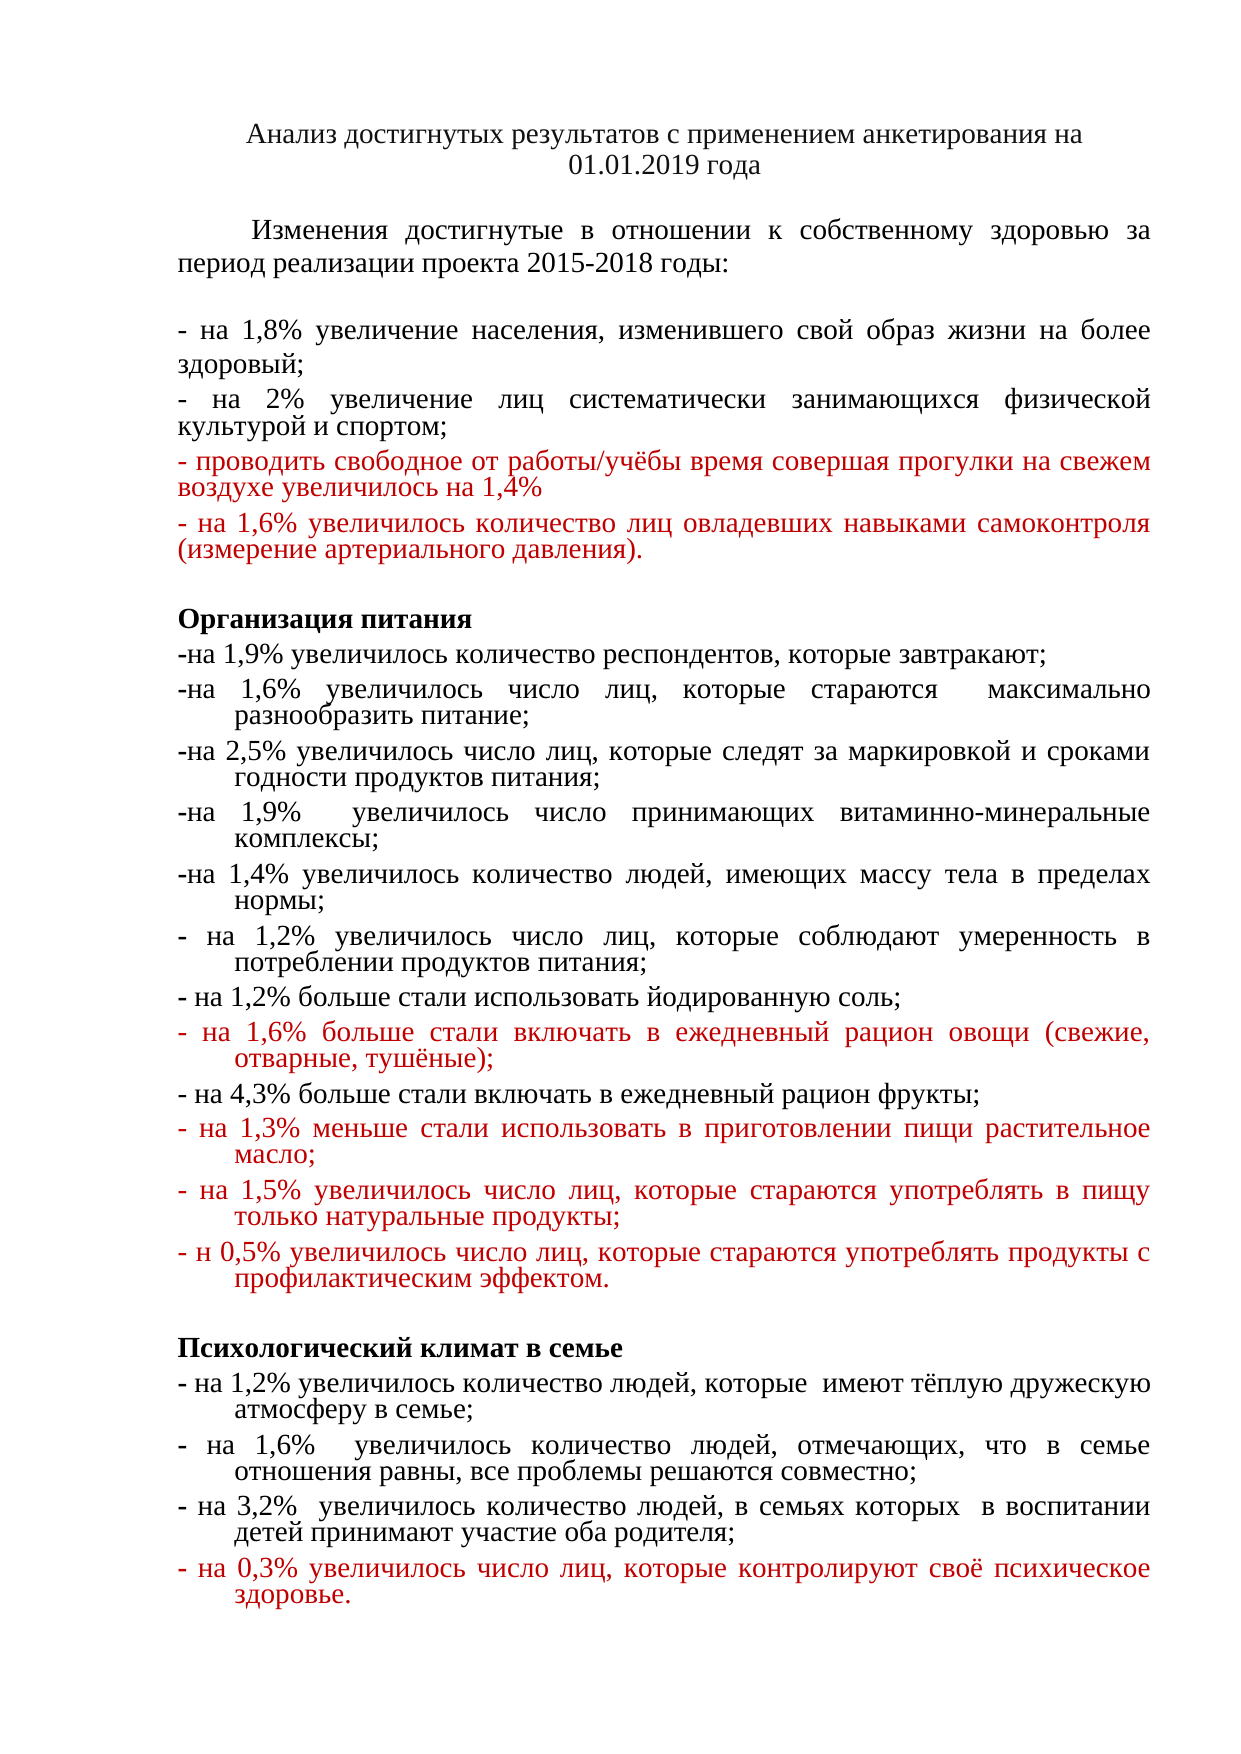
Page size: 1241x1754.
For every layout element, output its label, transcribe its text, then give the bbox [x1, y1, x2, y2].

text - на 1,3% меньше стали использовать в приготовлении пищи растительное масло; [177, 1117, 1152, 1170]
text - на 0,3% увеличилось число лиц, которые контролируют своё психическое здоровье. [177, 1556, 1152, 1610]
text - на 1,2% увеличилось количество людей, которые имеют тёплую дружескую атмосферу в семье; [177, 1371, 1152, 1425]
text -на 1,9% увеличилось число принимающих витаминно-минеральные комплексы; [177, 800, 1152, 854]
text - проводить свободное от работы/учёбы время совершая прогулки на свежем воздухе увеличилось на 1,4% [177, 449, 1152, 503]
text Психологический климат в семье [177, 1336, 1152, 1363]
text Организация питания [177, 607, 1152, 634]
text - на 1,2% больше стали использовать йодированную соль; [177, 985, 1152, 1012]
text - на 1,6% увеличилось количество людей, отмечающих, что в семье отношения равны, все проблемы решаются совместно; [177, 1433, 1152, 1486]
text Анализ достигнутых результатов с применением анкетирования на 01.01.2019 года [177, 118, 1152, 181]
text Изменения достигнутые в отношении к собственному здоровью за период реализации проекта 2015-2018 годы: [177, 212, 1152, 279]
text - на 3,2% увеличилось количество людей, в семьях которых в воспитании детей принимают участие оба родителя; [177, 1494, 1152, 1548]
text -на 1,9% увеличилось количество респондентов, которые завтракают; [177, 642, 1152, 669]
text -на 2,5% увеличилось число лиц, которые следят за маркировкой и сроками годности продуктов питания; [177, 739, 1152, 792]
text - на 2% увеличение лиц систематически занимающихся физической культурой и спортом; [177, 388, 1152, 441]
text - на 1,8% увеличение населения, изменившего свой образ жизни на более здоровый; [177, 279, 1152, 379]
text -на 1,4% увеличилось количество людей, имеющих массу тела в пределах нормы; [177, 862, 1152, 916]
text - на 1,6% увеличилось количество лиц овладевших навыками самоконтроля (измерение артериального давления). [177, 511, 1152, 564]
text -на 1,6% увеличилось число лиц, которые стараются максимально разнообразить питание; [177, 677, 1152, 731]
text - на 1,5% увеличилось число лиц, которые стараются употреблять в пищу только натуральные продукты; [177, 1178, 1152, 1232]
text - на 4,3% больше стали включать в ежедневный рацион фрукты; [177, 1082, 1152, 1108]
text - на 1,2% увеличилось число лиц, которые соблюдают умеренность в потреблении продуктов питания; [177, 924, 1152, 977]
text - на 1,6% больше стали включать в ежедневный рацион овощи (свежие, отварные, тушёные); [177, 1020, 1152, 1074]
text - н 0,5% увеличилось число лиц, которые стараются употреблять продукты с профилактическим эффектом. [177, 1240, 1152, 1293]
